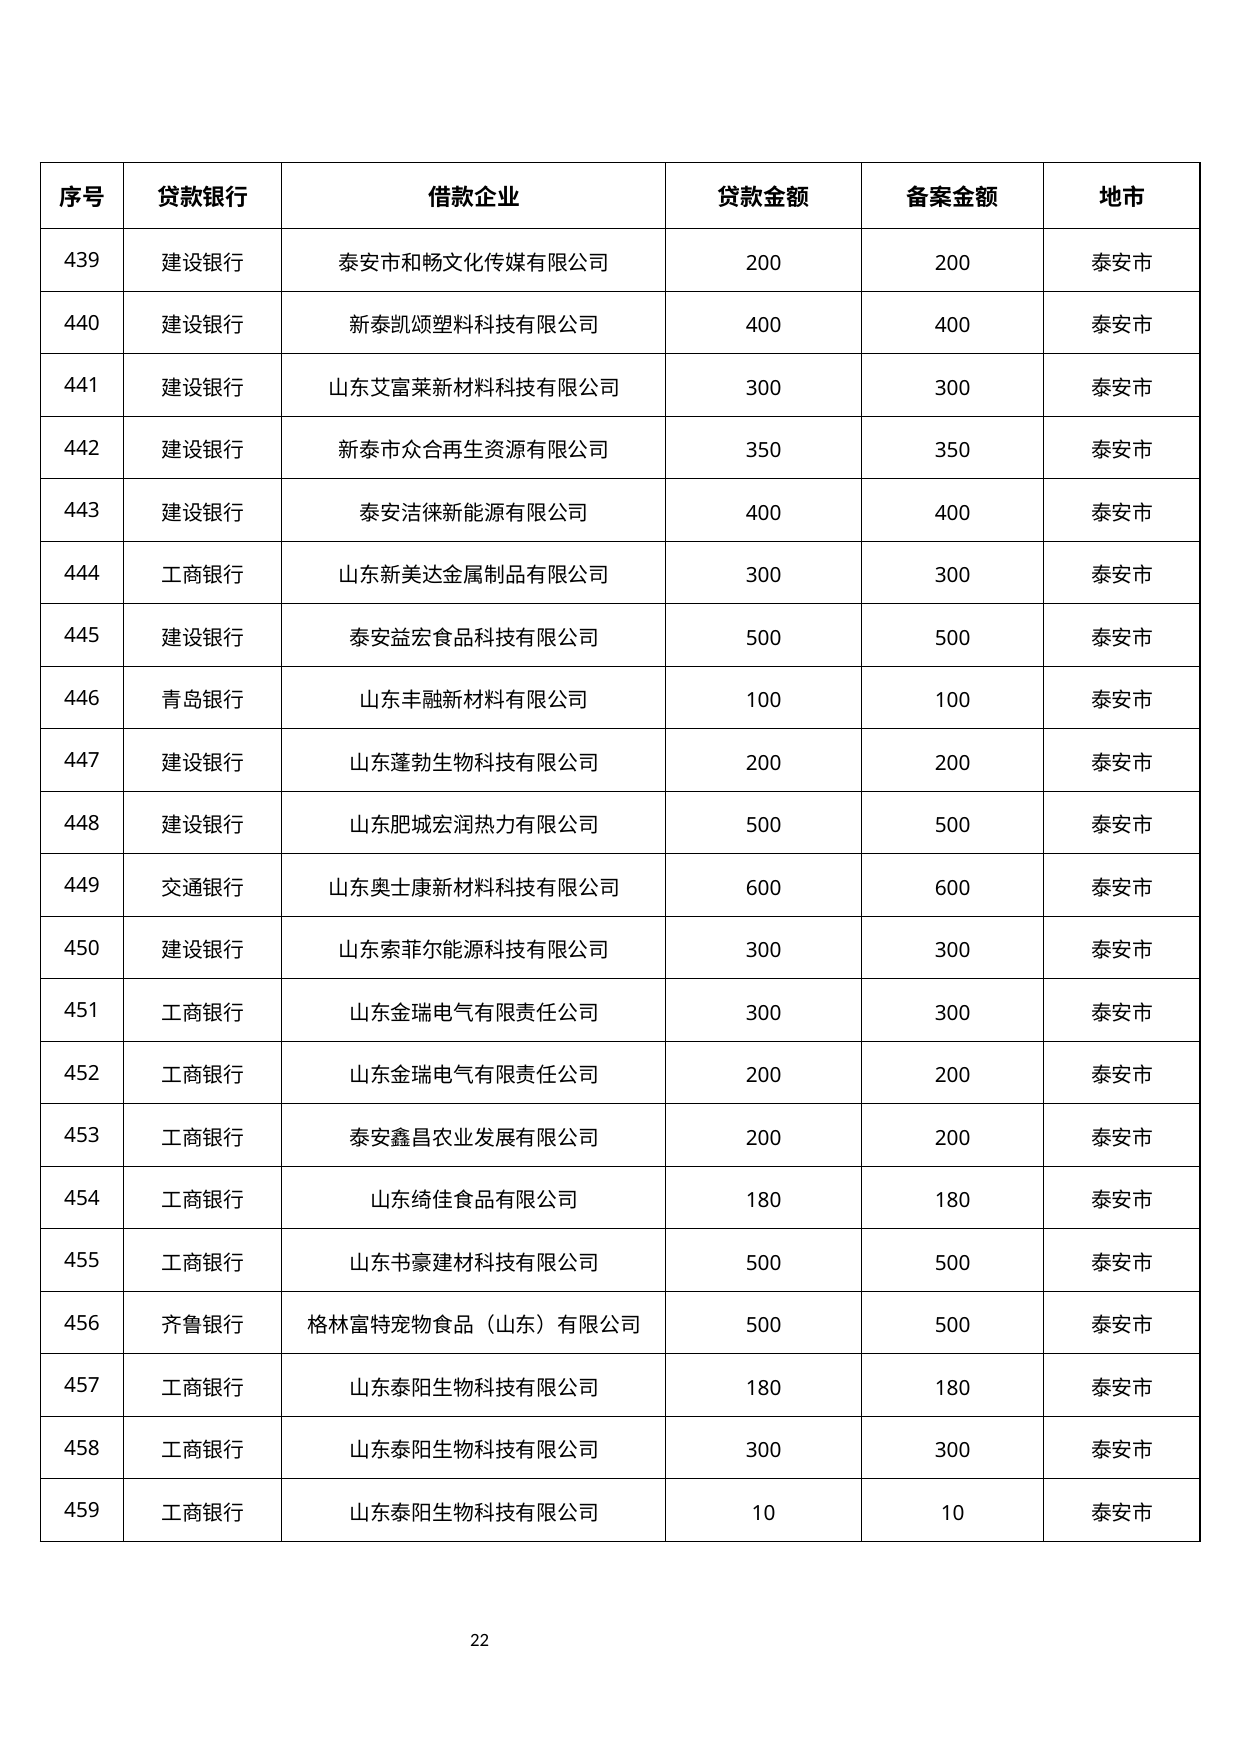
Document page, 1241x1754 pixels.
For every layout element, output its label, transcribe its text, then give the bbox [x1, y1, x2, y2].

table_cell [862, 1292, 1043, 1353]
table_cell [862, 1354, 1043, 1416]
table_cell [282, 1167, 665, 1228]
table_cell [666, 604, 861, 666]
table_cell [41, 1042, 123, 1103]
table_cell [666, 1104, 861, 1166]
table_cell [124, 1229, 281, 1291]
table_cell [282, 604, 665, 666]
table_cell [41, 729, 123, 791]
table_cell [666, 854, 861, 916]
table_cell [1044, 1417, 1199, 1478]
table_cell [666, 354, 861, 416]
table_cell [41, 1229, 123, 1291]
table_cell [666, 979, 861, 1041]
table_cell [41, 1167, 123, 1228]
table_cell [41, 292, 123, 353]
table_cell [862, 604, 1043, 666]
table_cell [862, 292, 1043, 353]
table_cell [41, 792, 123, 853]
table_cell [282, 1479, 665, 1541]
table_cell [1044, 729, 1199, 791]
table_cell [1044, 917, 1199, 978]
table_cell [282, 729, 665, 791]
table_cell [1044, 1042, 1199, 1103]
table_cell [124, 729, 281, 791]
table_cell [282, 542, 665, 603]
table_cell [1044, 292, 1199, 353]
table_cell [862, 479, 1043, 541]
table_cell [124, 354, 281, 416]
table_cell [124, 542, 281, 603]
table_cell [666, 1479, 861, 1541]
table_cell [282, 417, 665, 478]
table_header 借款企业 [282, 163, 665, 228]
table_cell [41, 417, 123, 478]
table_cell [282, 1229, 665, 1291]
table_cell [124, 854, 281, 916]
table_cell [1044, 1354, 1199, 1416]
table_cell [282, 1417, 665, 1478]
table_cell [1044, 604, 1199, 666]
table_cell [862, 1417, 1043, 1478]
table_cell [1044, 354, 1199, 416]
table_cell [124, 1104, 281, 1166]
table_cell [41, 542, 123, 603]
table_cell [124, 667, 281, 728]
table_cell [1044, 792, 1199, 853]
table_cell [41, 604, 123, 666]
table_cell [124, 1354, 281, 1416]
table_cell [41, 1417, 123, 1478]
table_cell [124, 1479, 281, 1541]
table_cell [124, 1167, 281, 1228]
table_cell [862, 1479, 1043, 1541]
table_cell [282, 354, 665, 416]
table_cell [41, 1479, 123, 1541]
table_header 序号 [41, 163, 123, 228]
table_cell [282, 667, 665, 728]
table_header 备案金额 [862, 163, 1043, 228]
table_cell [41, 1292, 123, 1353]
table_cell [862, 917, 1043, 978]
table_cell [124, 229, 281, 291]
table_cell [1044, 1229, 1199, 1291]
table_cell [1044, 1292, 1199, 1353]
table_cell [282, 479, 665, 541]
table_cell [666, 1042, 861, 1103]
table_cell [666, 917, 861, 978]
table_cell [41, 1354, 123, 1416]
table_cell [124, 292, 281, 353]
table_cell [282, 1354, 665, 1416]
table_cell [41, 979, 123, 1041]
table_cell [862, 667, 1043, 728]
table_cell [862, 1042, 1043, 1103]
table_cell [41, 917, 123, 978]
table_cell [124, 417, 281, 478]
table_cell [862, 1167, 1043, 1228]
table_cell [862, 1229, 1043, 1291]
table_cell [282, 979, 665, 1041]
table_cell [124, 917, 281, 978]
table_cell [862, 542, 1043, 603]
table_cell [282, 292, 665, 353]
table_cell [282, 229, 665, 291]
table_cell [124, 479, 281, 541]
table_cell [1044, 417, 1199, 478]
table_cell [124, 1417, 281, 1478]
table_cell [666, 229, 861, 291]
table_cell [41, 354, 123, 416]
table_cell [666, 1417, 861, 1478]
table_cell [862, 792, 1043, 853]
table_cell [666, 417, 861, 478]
table_header 贷款金额 [666, 163, 861, 228]
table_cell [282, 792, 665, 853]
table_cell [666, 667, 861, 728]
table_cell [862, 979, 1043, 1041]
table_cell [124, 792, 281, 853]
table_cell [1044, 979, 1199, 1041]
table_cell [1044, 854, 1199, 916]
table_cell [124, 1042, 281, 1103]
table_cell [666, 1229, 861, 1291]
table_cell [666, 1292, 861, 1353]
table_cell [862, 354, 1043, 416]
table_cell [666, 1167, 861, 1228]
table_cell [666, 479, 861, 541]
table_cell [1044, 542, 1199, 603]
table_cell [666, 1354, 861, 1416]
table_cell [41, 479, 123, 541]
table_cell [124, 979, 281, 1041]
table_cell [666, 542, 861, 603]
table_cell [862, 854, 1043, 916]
table_header 贷款银行 [124, 163, 281, 228]
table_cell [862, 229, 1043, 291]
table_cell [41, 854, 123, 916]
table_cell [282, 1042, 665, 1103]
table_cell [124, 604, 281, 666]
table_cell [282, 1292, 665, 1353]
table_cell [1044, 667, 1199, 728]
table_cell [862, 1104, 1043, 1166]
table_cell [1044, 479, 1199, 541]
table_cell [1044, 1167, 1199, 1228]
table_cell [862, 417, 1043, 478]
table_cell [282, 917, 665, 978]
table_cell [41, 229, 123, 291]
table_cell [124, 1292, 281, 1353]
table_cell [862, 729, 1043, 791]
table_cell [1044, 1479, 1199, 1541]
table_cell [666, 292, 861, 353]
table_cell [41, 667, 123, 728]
table_header 地市 [1044, 163, 1199, 228]
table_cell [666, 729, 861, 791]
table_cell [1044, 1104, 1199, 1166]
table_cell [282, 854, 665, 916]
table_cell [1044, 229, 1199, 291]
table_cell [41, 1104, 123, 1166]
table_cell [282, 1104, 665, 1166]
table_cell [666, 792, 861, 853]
